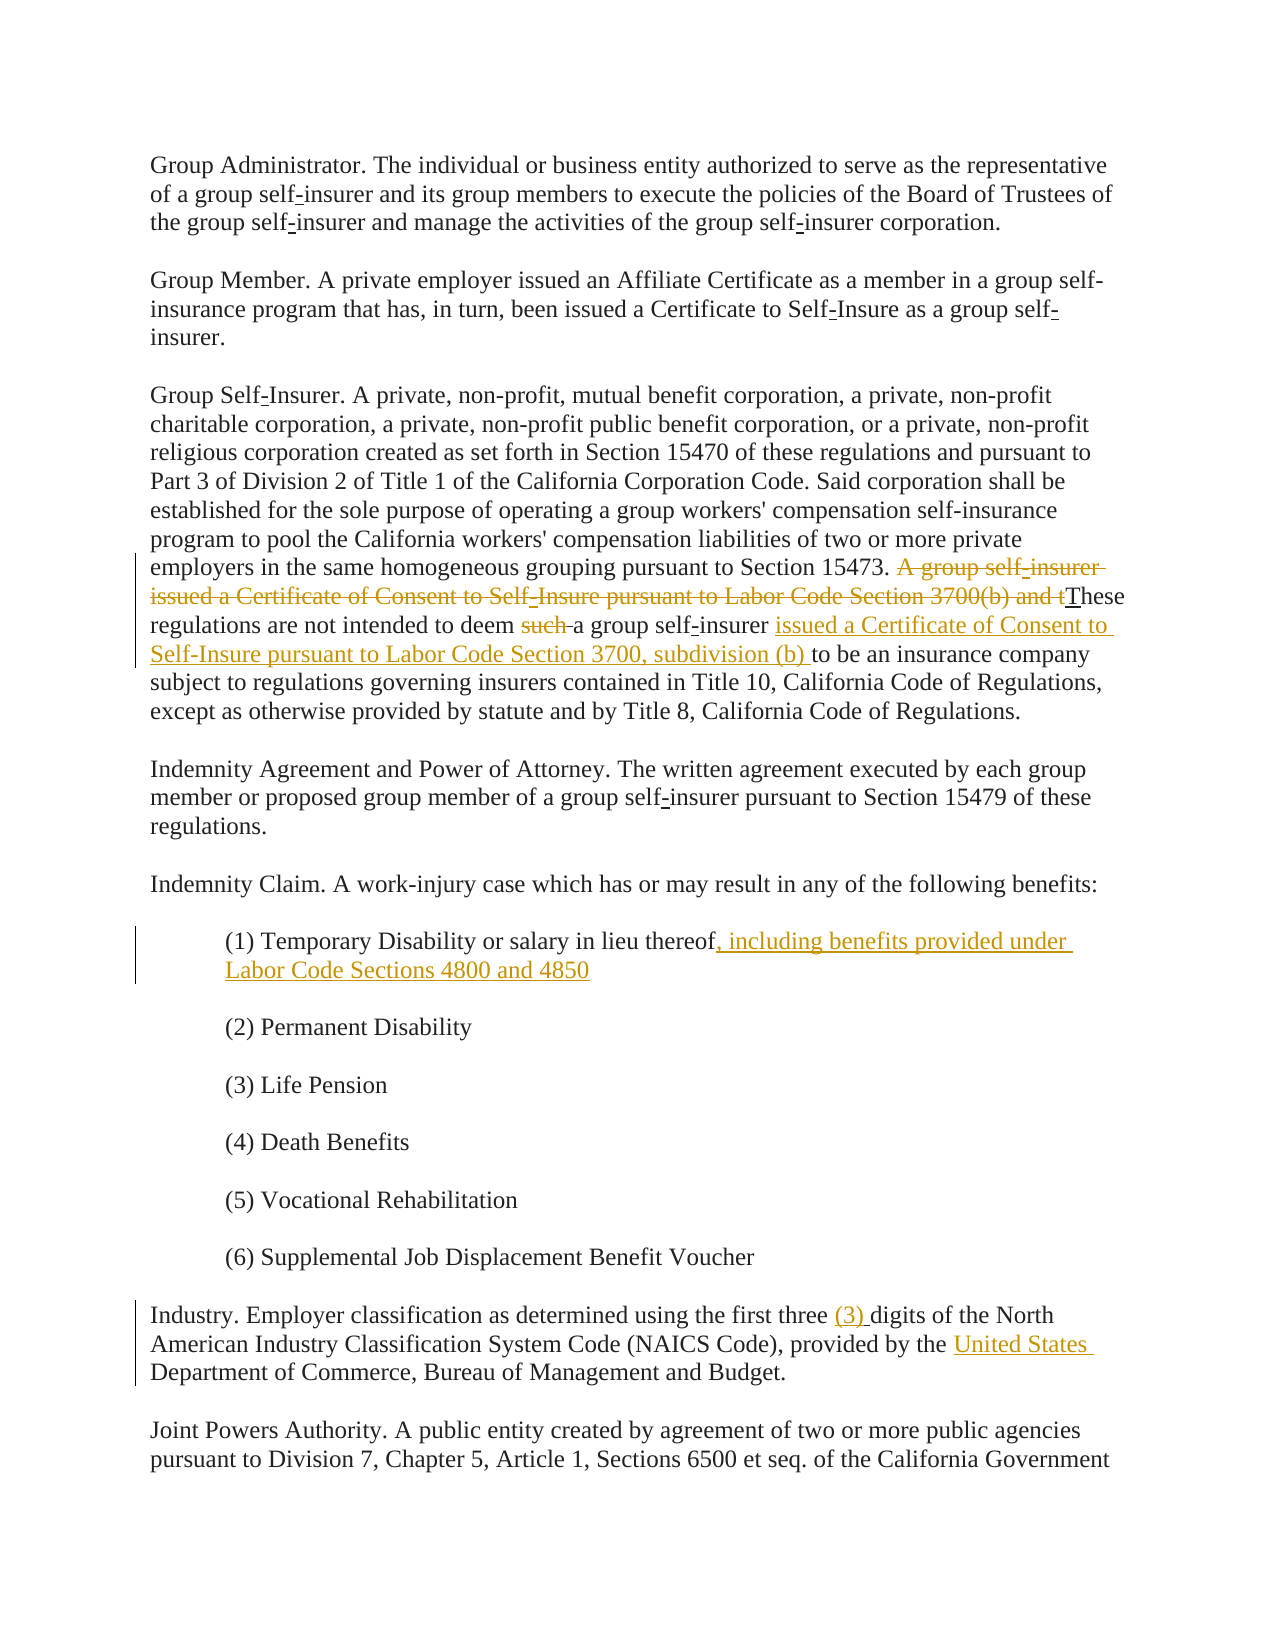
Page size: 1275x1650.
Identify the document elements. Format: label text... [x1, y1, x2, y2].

text Group Administrator. The individual or business entity authorized to serve as the representative of a group self-insurer and its group members to execute the policies of the Board of Trustees of the group self-insurer and manage the activities of the group self-insurer corporation. [150, 150, 1125, 236]
text (4) Death Benefits [225, 1127, 1125, 1156]
text (5) Vocational Rehabilitation [225, 1185, 1125, 1214]
text Indemnity Claim. A work-injury case which has or may result in any of the following benefits: [150, 869, 1125, 897]
text Indemnity Agreement and Power of Attorney. The written agreement executed by each group member or proposed group member of a group self-insurer pursuant to Section 15479 of these regulations. [150, 754, 1125, 840]
text (2) Permanent Disability [225, 1012, 1125, 1041]
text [150, 1415, 1125, 1472]
text Group Member. A private employer issued an Affiliate Certificate as a member in a group self-insurance program that has, in turn, been issued a Certificate to Self-Insure as a group self-insurer. [150, 265, 1125, 351]
text (6) Supplemental Job Displacement Benefit Voucher [225, 1242, 1125, 1271]
text Group Self-Insurer. A private, non-profit, mutual benefit corporation, a private, non-profit charitable corporation, a private, non-profit public benefit corporation, or a private, non-profit religious corporation created as set forth in Section 15470 of these regulations and pursuant to Part 3 of Division 2 of Title 1 of the California Corporation Code. Said corporation shall be established for the sole purpose of operating a group workers' compensation self-insurance program to pool the California workers' compensation liabilities of two or more private employers in the same homogeneous grouping pursuant to Section 15473. These regulations are not intended to deem a group self-insurer to be an insurance company subject to regulations governing insurers contained in Title 10, California Code of Regulations, except as otherwise provided by statute and by Title 8, California Code of Regulations. [150, 380, 1125, 725]
text (1) Temporary Disability or salary in lieu thereof [225, 926, 1125, 984]
text Industry. Employer classification as determined using the first three digits of the North American Industry Classification System Code (NAICS Code), provided by the Department of Commerce, Bureau of Management and Budget. [150, 1300, 1125, 1386]
text (3) Life Pension [225, 1070, 1125, 1099]
